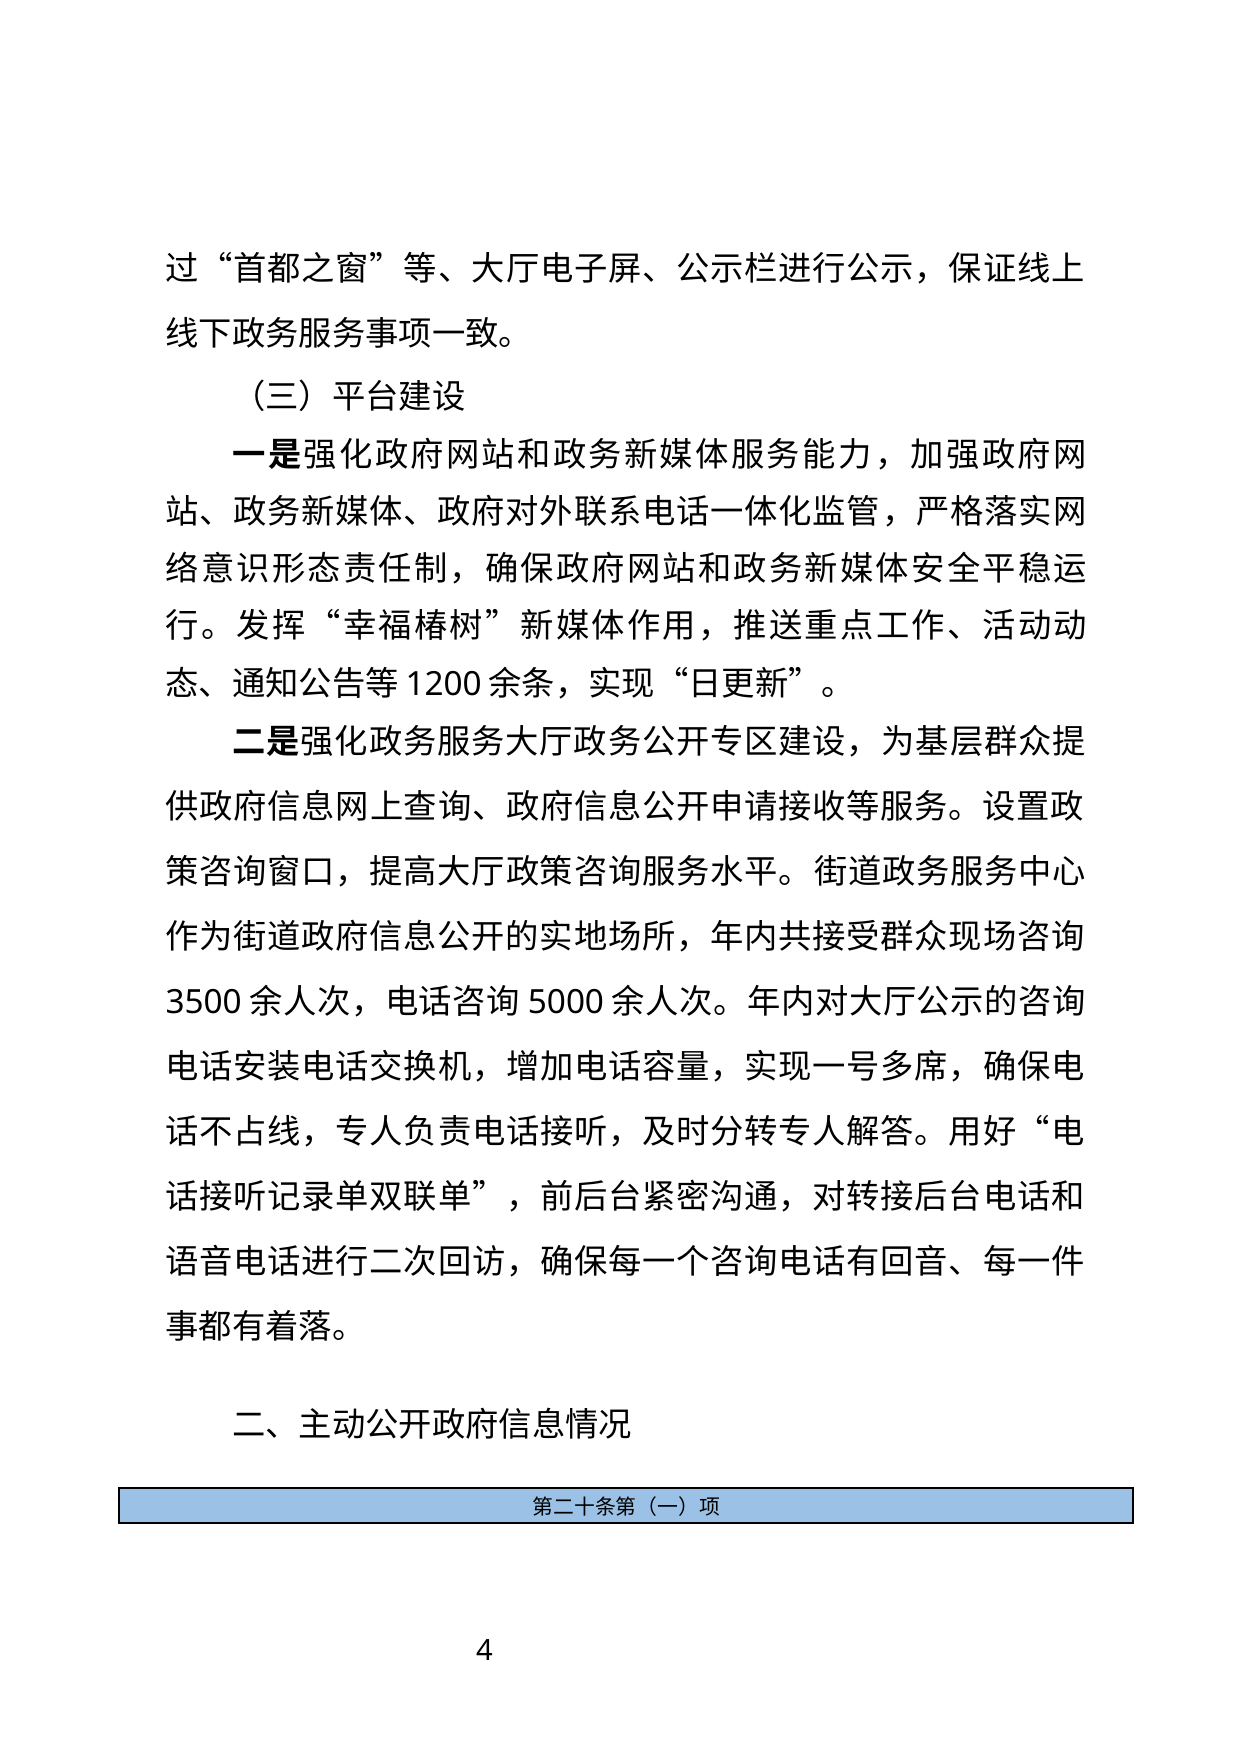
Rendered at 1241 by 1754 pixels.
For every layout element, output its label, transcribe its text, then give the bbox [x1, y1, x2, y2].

text 二是强化政务服务大厅政务公开专区建设，为基层群众提供政府信息网上查询、政府信息公开申请接收等服务。设置政策咨询窗口，提高大厅政策咨询服务水平。街道政务服务中心作为街道政府信息公开的实地场所，年内共接受群众现场咨询3500余人次，电话咨询5000余人次。年内对大厅公示的咨询电话安装电话交换机，增加电话容量，实现一号多席，确保电话不占线，专人负责电话接听，及时分转专人解答。用好“电话接听记录单双联单”，前后台紧密沟通，对转接后台电话和语音电话进行二次回访，确保每一个咨询电话有回音、每一件事都有着落。 [165, 707, 1087, 1357]
text 一是强化政府网站和政务新媒体服务能力，加强政府网站、政务新媒体、政府对外联系电话一体化监管，严格落实网络意识形态责任制，确保政府网站和政务新媒体安全平稳运行。发挥“幸福椿树”新媒体作用，推送重点工作、活动动态、通知公告等1200余条，实现“日更新”。 [165, 420, 1087, 707]
text （三）平台建设 [165, 363, 1087, 420]
list 主动公开政府信息情况 [165, 1389, 1087, 1454]
table_header 第二十条第（一）项 [120, 1489, 1132, 1522]
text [165, 233, 1087, 363]
